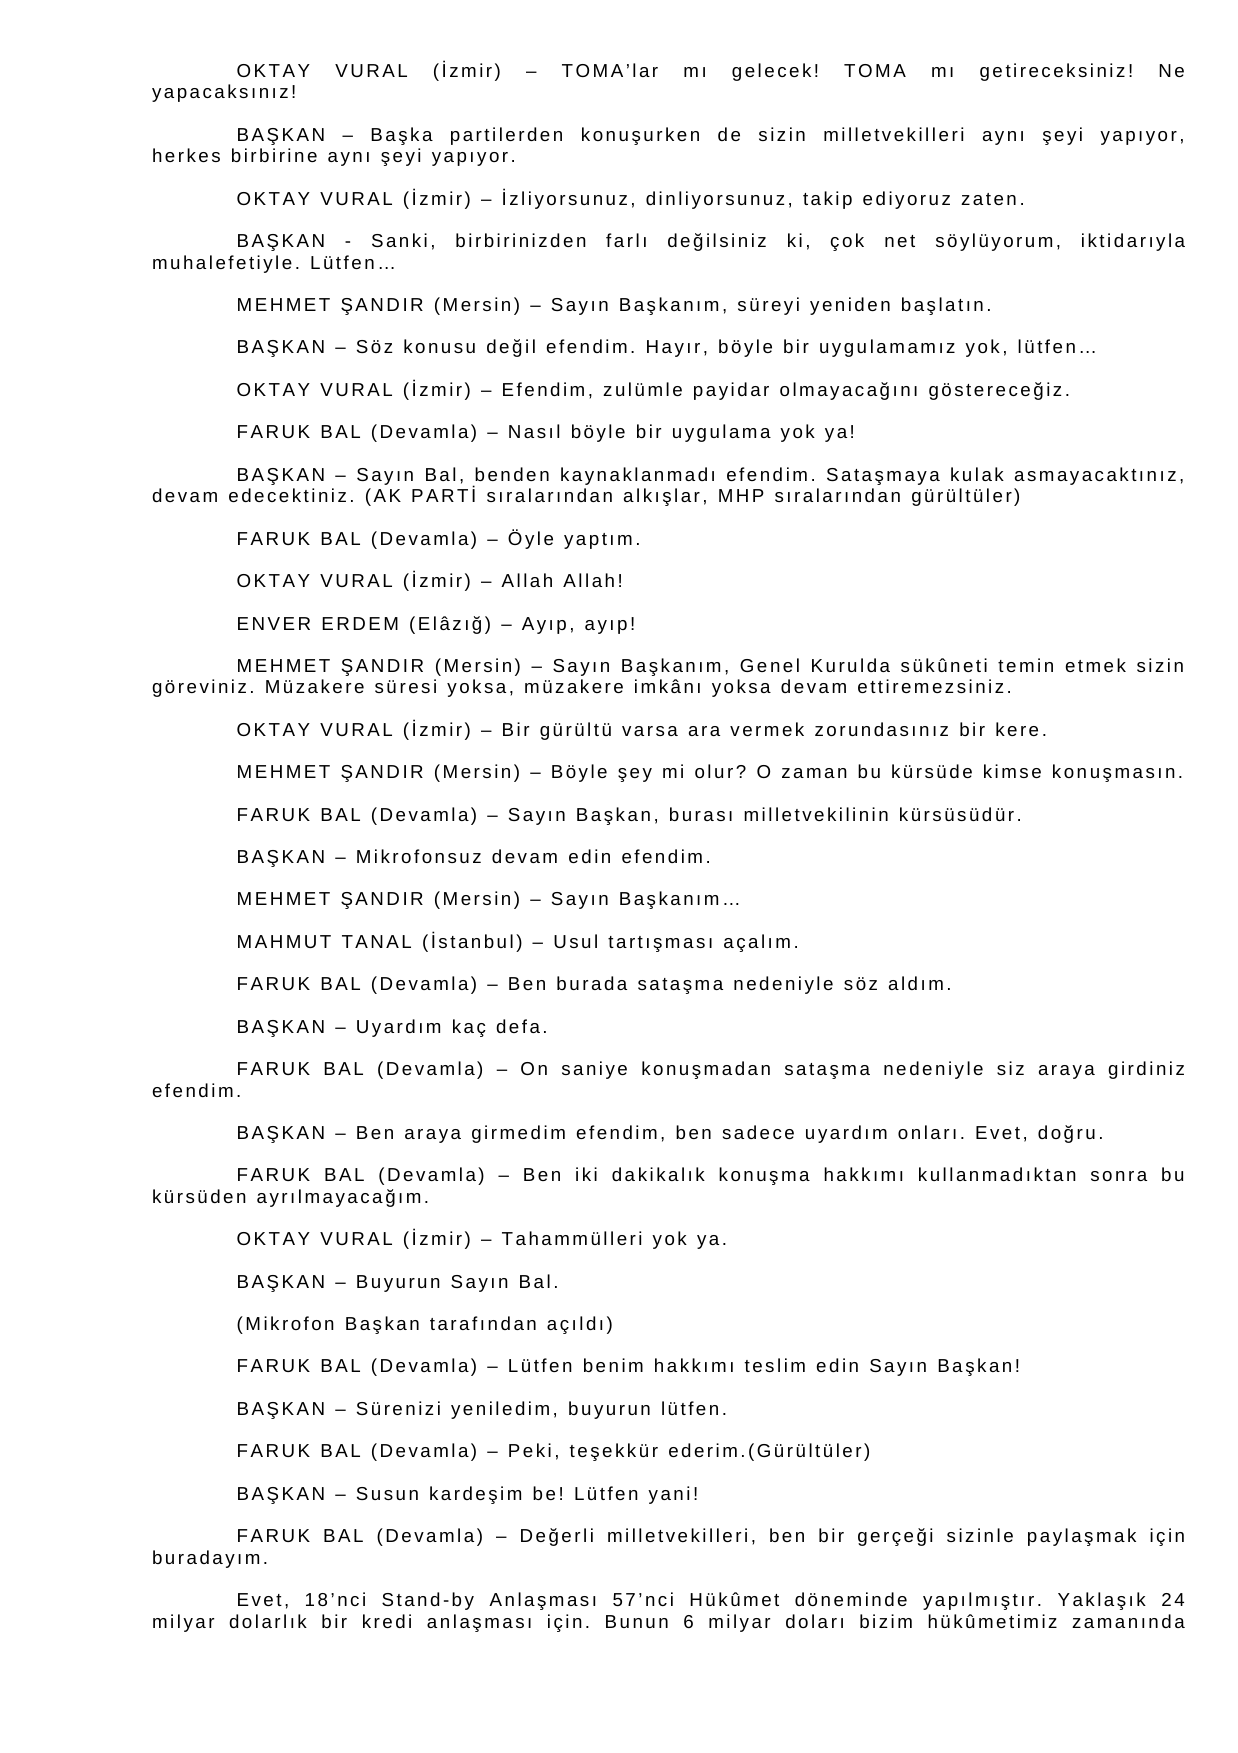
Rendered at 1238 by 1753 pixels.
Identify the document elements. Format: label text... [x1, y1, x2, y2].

text BAŞKAN – Söz konusu değil efendim. Hayır, böyle bir uygulamamız yok, lütfen… [152, 336, 1186, 358]
text FARUK BAL (Devamla) – Nasıl böyle bir uygulama yok ya! [152, 421, 1186, 443]
text BAŞKAN – Sürenizi yeniledim, buyurun lütfen. [152, 1398, 1186, 1419]
text OKTAY VURAL (İzmir) – TOMA’lar mı gelecek! TOMA mı getireceksiniz! Ne yapacaksınız! [152, 60, 1186, 103]
text FARUK BAL (Devamla) – Lütfen benim hakkımı teslim edin Sayın Başkan! [152, 1355, 1186, 1377]
text (Mikrofon Başkan tarafından açıldı) [152, 1313, 1186, 1334]
text ENVER ERDEM (Elâzığ) – Ayıp, ayıp! [152, 612, 1186, 634]
text FARUK BAL (Devamla) – Öyle yaptım. [152, 527, 1186, 549]
text FARUK BAL (Devamla) – Sayın Başkan, burası milletvekilinin kürsüsüdür. [152, 803, 1186, 825]
text FARUK BAL (Devamla) – Peki, teşekkür ederim.(Gürültüler) [152, 1440, 1186, 1462]
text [152, 1589, 1186, 1632]
text MAHMUT TANAL (İstanbul) – Usul tartışması açalım. [152, 931, 1186, 952]
text MEHMET ŞANDIR (Mersin) – Sayın Başkanım, süreyi yeniden başlatın. [152, 294, 1186, 316]
text BAŞKAN – Uyardım kaç defa. [152, 1015, 1186, 1037]
text BAŞKAN - Sanki, birbirinizden farlı değilsiniz ki, çok net söylüyorum, iktidarıyla muhalefetiyle. Lütfen… [152, 230, 1186, 273]
text MEHMET ŞANDIR (Mersin) – Sayın Başkanım… [152, 888, 1186, 910]
text OKTAY VURAL (İzmir) – İzliyorsunuz, dinliyorsunuz, takip ediyoruz zaten. [152, 188, 1186, 209]
text MEHMET ŞANDIR (Mersin) – Sayın Başkanım, Genel Kurulda sükûneti temin etmek sizin göreviniz. Müzakere süresi yoksa, müzakere imkânı yoksa devam ettiremezsiniz. [152, 655, 1186, 698]
text FARUK BAL (Devamla) – Ben burada sataşma nedeniyle söz aldım. [152, 973, 1186, 994]
text BAŞKAN – Ben araya girmedim efendim, ben sadece uyardım onları. Evet, doğru. [152, 1122, 1186, 1143]
text BAŞKAN – Mikrofonsuz devam edin efendim. [152, 846, 1186, 867]
text FARUK BAL (Devamla) – On saniye konuşmadan sataşma nedeniyle siz araya girdiniz efendim. [152, 1058, 1186, 1101]
text OKTAY VURAL (İzmir) – Allah Allah! [152, 570, 1186, 591]
text BAŞKAN – Buyurun Sayın Bal. [152, 1271, 1186, 1292]
text MEHMET ŞANDIR (Mersin) – Böyle şey mi olur? O zaman bu kürsüde kimse konuşmasın. [152, 761, 1186, 783]
text OKTAY VURAL (İzmir) – Efendim, zulümle payidar olmayacağını göstereceğiz. [152, 379, 1186, 400]
text BAŞKAN – Başka partilerden konuşurken de sizin milletvekilleri aynı şeyi yapıyor, herkes birbirine aynı şeyi yapıyor. [152, 124, 1186, 167]
text FARUK BAL (Devamla) – Ben iki dakikalık konuşma hakkımı kullanmadıktan sonra bu kürsüden ayrılmayacağım. [152, 1164, 1186, 1207]
text BAŞKAN – Susun kardeşim be! Lütfen yani! [152, 1482, 1186, 1504]
text OKTAY VURAL (İzmir) – Bir gürültü varsa ara vermek zorundasınız bir kere. [152, 719, 1186, 740]
text FARUK BAL (Devamla) – Değerli milletvekilleri, ben bir gerçeği sizinle paylaşmak için buradayım. [152, 1525, 1186, 1568]
text OKTAY VURAL (İzmir) – Tahammülleri yok ya. [152, 1228, 1186, 1250]
text BAŞKAN – Sayın Bal, benden kaynaklanmadı efendim. Sataşmaya kulak asmayacaktınız, devam edecektiniz. (AK PARTİ sıralarından alkışlar, MHP sıralarından gürültüler) [152, 463, 1186, 507]
